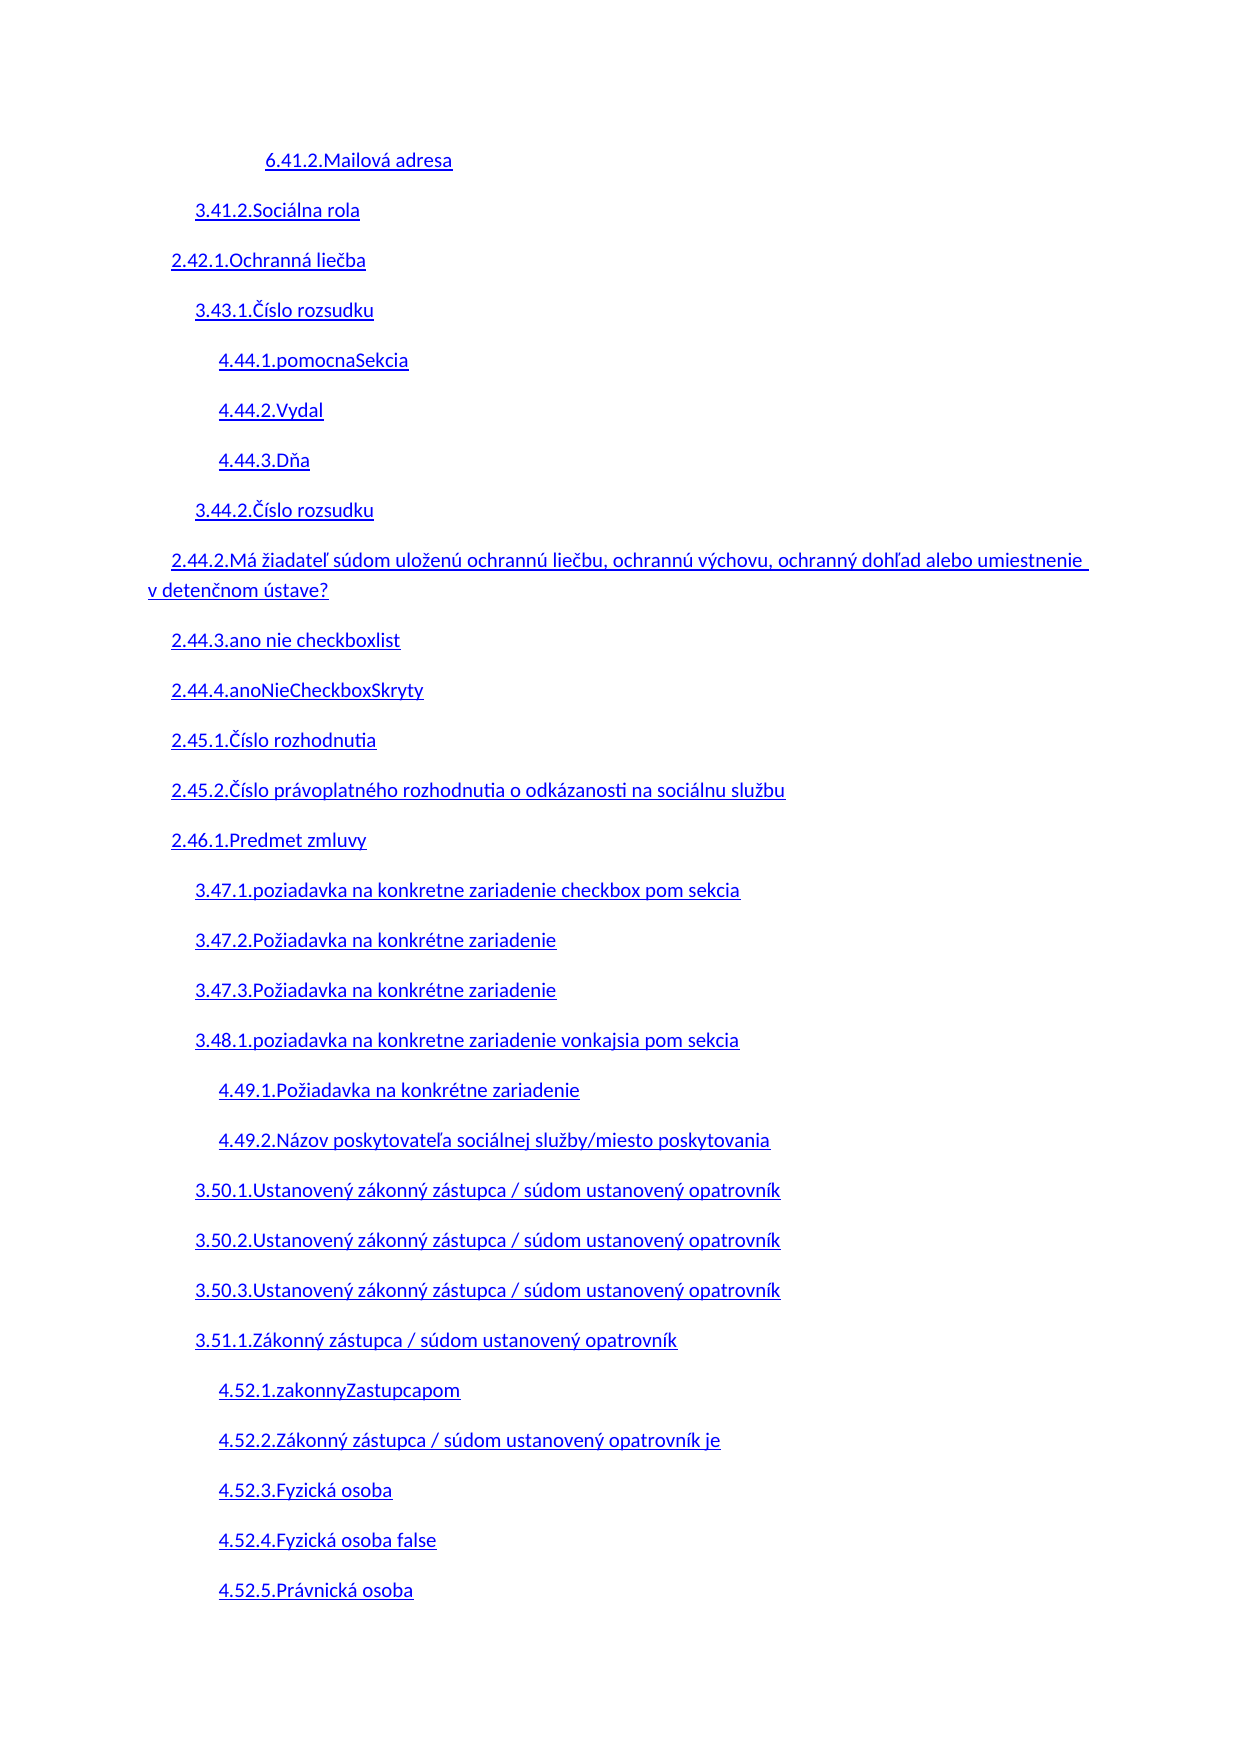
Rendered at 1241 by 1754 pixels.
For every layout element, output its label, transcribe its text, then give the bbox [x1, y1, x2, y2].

text 3.43.1.Číslo rozsudku [148, 298, 1093, 323]
text 4.52.3.Fyzická osoba [148, 1477, 1093, 1502]
text 4.52.4.Fyzická osoba false [148, 1527, 1093, 1552]
text 3.51.1.Zákonný zástupca / súdom ustanovený opatrovník [148, 1327, 1093, 1352]
text 2.45.1.Číslo rozhodnutia [148, 727, 1093, 752]
text 3.50.1.Ustanovený zákonný zástupca / súdom ustanovený opatrovník [148, 1177, 1093, 1202]
text 2.44.2.Má žiadateľ súdom uloženú ochrannú liečbu, ochrannú výchovu, ochranný dohľad alebo umiestnenie v detenčnom ústave? [148, 548, 1093, 602]
text 2.42.1.Ochranná liečba [148, 248, 1093, 273]
text 3.50.2.Ustanovený zákonný zástupca / súdom ustanovený opatrovník [148, 1227, 1093, 1252]
text 3.44.2.Číslo rozsudku [148, 498, 1093, 523]
text 4.52.1.zakonnyZastupcapom [148, 1377, 1093, 1402]
text 4.52.2.Zákonný zástupca / súdom ustanovený opatrovník je [148, 1427, 1093, 1452]
text 3.47.3.Požiadavka na konkrétne zariadenie [148, 977, 1093, 1002]
text 2.44.4.anoNieCheckboxSkryty [148, 677, 1093, 702]
text 6.41.2.Mailová adresa [148, 148, 1093, 173]
text 4.44.3.Dňa [148, 448, 1093, 473]
text 2.46.1.Predmet zmluvy [148, 827, 1093, 852]
text 3.47.2.Požiadavka na konkrétne zariadenie [148, 927, 1093, 952]
text 4.44.2.Vydal [148, 398, 1093, 423]
text 3.48.1.poziadavka na konkretne zariadenie vonkajsia pom sekcia [148, 1027, 1093, 1052]
text 2.44.3.ano nie checkboxlist [148, 627, 1093, 652]
text 4.49.2.Názov poskytovateľa sociálnej služby/miesto poskytovania [148, 1127, 1093, 1152]
text 4.49.1.Požiadavka na konkrétne zariadenie [148, 1077, 1093, 1102]
text 4.52.5.Právnická osoba [148, 1577, 1093, 1602]
text 3.47.1.poziadavka na konkretne zariadenie checkbox pom sekcia [148, 877, 1093, 902]
text 2.45.2.Číslo právoplatného rozhodnutia o odkázanosti na sociálnu službu [148, 777, 1093, 802]
text 3.41.2.Sociálna rola [148, 198, 1093, 223]
text 3.50.3.Ustanovený zákonný zástupca / súdom ustanovený opatrovník [148, 1277, 1093, 1302]
text 4.44.1.pomocnaSekcia [148, 348, 1093, 373]
